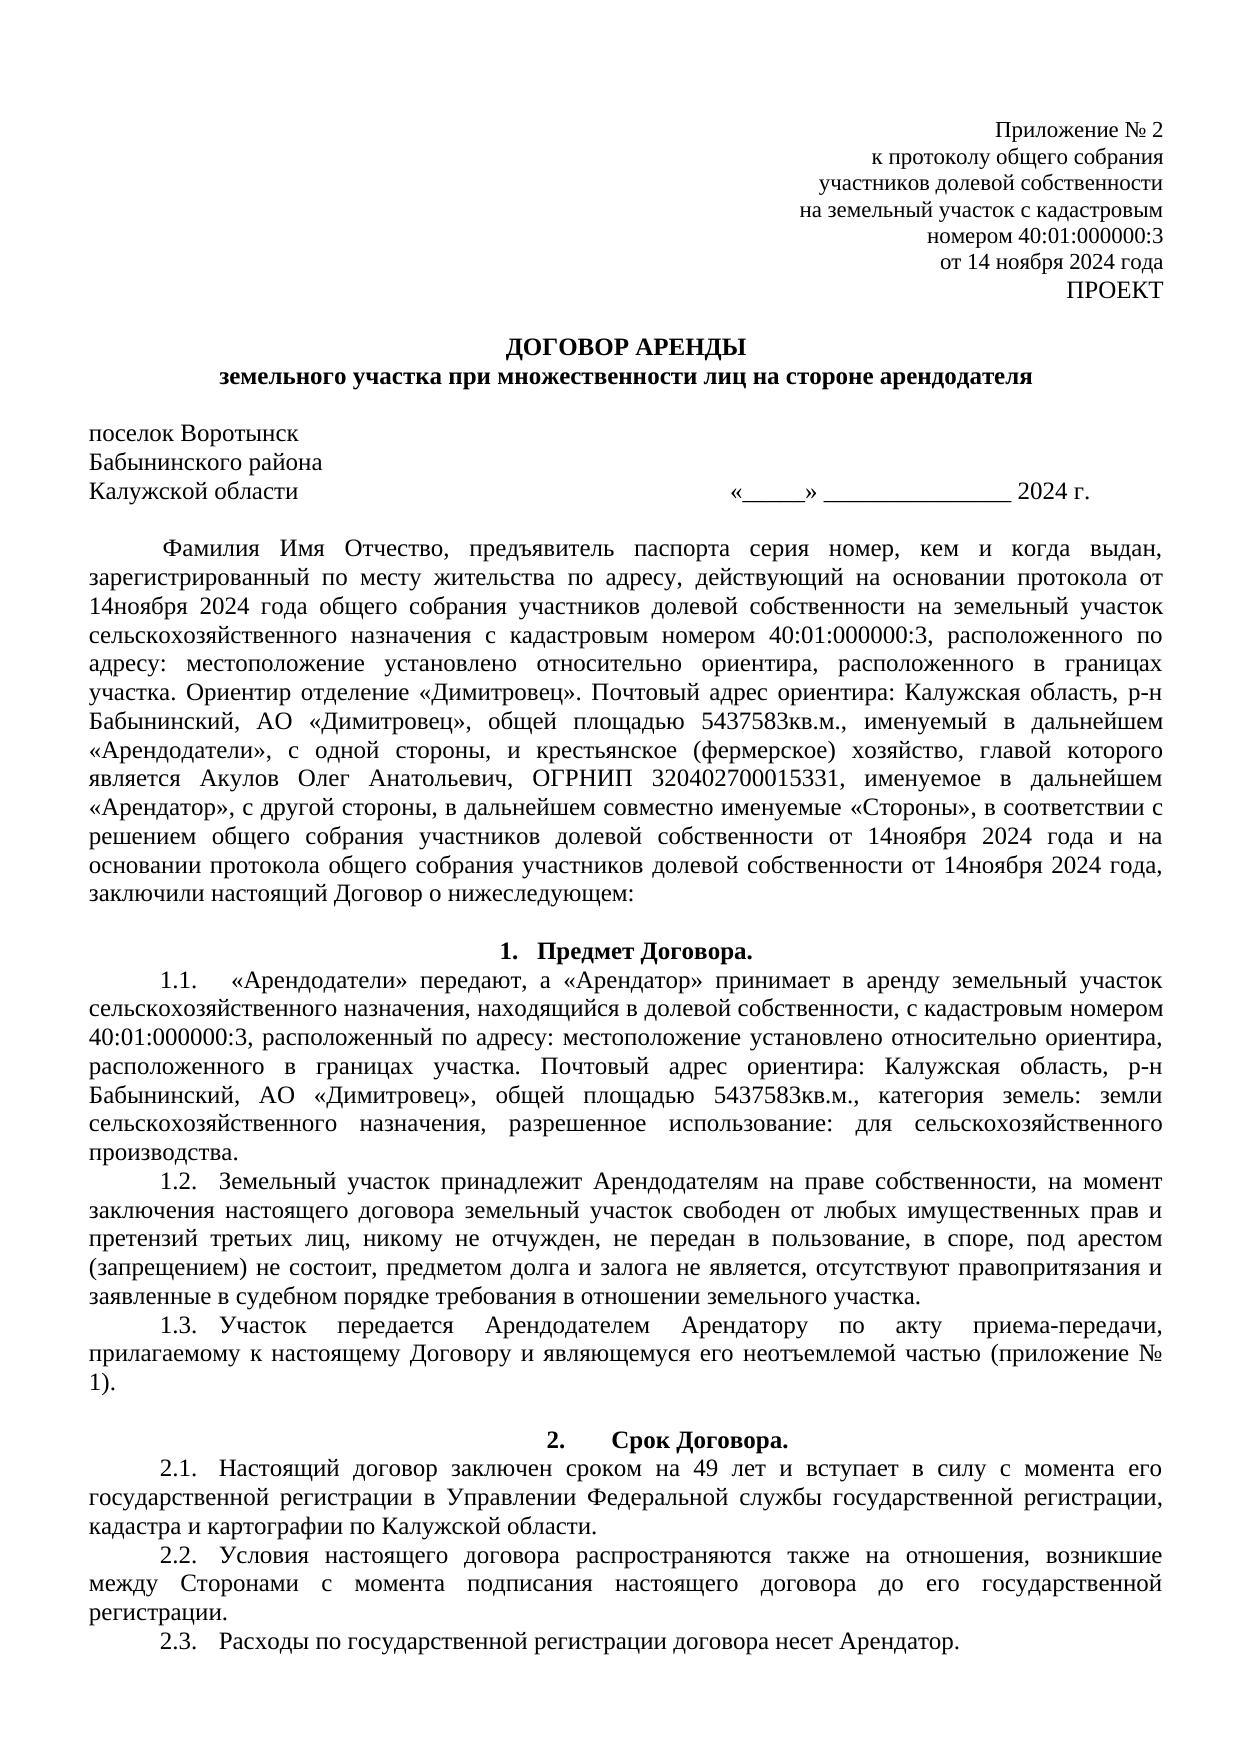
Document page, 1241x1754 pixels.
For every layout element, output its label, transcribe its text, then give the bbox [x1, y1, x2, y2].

list Условия настоящего договора распространяются также на отношения, возникшие между Сторонами с момента подписания настоящего договора до его государственной регистрации. [89, 1540, 1163, 1626]
text поселок Воротынск [89, 418, 1163, 447]
text участников долевой собственности [89, 169, 1163, 196]
text на земельный участок с кадастровым [89, 196, 1163, 222]
list «Арендодатели» передают, а «Арендатор» принимает в аренду земельный участок сельскохозяйственного назначения, находящийся в долевой собственности, с кадастровым номером 40:01:000000:3, расположенный по адресу: местоположение установлено относительно ориентира, расположенного в границах участка. Почтовый адрес ориентира: Калужская область, р-н Бабынинский, АО «Димитровец», общей площадью 5437583кв.м., категория земель: земли сельскохозяйственного назначения, разрешенное использование: для сельскохозяйственного производства. [89, 965, 1163, 1166]
text Приложение № 2 [89, 117, 1163, 143]
list Земельный участок принадлежит Арендодателям на праве собственности, на момент заключения настоящего договора земельный участок свободен от любых имущественных прав и претензий третьих лиц, никому не отчужден, не передан в пользование, в споре, под арестом (запрещением) не состоит, предметом долга и залога не является, отсутствуют правопритязания и заявленные в судебном порядке требования в отношении земельного участка. [89, 1166, 1163, 1310]
text номером 40:01:000000:3 [89, 222, 1163, 248]
text Калужской области «_____» _______________ 2024 г. [89, 476, 1163, 505]
text от 14 ноября 2024 года [89, 248, 1163, 275]
subtitle ДОГОВОР АРЕНДЫ [89, 332, 1163, 361]
list Участок передается Арендодателем Арендатору по акту приема-передачи, прилагаемому к настоящему Договору и являющемуся его неотъемлемой частью (приложение № 1). [89, 1310, 1163, 1396]
list Предмет Договора. [89, 936, 1163, 965]
text к протоколу общего собрания [89, 143, 1163, 169]
text ПРОЕКТ [89, 275, 1163, 303]
list Настоящий договор заключен сроком на 49 лет и вступает в силу с момента его государственной регистрации в Управлении Федеральной службы государственной регистрации, кадастра и картографии по Калужской области. [89, 1453, 1163, 1540]
list Срок Договора. [89, 1425, 1163, 1453]
text Бабынинского района [89, 447, 1163, 476]
subtitle земельного участка при множественности лиц на стороне арендодателя [89, 361, 1163, 390]
text Фамилия Имя Отчество, предъявитель паспорта серия номер, кем и когда выдан, зарегистрированный по месту жительства по адресу, действующий на основании протокола от 14ноября 2024 года общего собрания участников долевой собственности на земельный участок сельскохозяйственного назначения с кадастровым номером 40:01:000000:3, расположенного по адресу: местоположение установлено относительно ориентира, расположенного в границах участка. Ориентир отделение «Димитровец». Почтовый адрес ориентира: Калужская область, р-н Бабынинский, АО «Димитровец», общей площадью 5437583кв.м., именуемый в дальнейшем «Арендодатели», с одной стороны, и крестьянское (фермерское) хозяйство, главой которого является Акулов Олег Анатольевич, ОГРНИП 320402700015331, именуемое в дальнейшем «Арендатор», с другой стороны, в дальнейшем совместно именуемые «Стороны», в соответствии с решением общего собрания участников долевой собственности от 14ноября 2024 года и на основании протокола общего собрания участников долевой собственности от 14ноября 2024 года, заключили настоящий Договор о нижеследующем: [89, 533, 1163, 907]
list Расходы по государственной регистрации договора несет Арендатор. [89, 1626, 1163, 1655]
